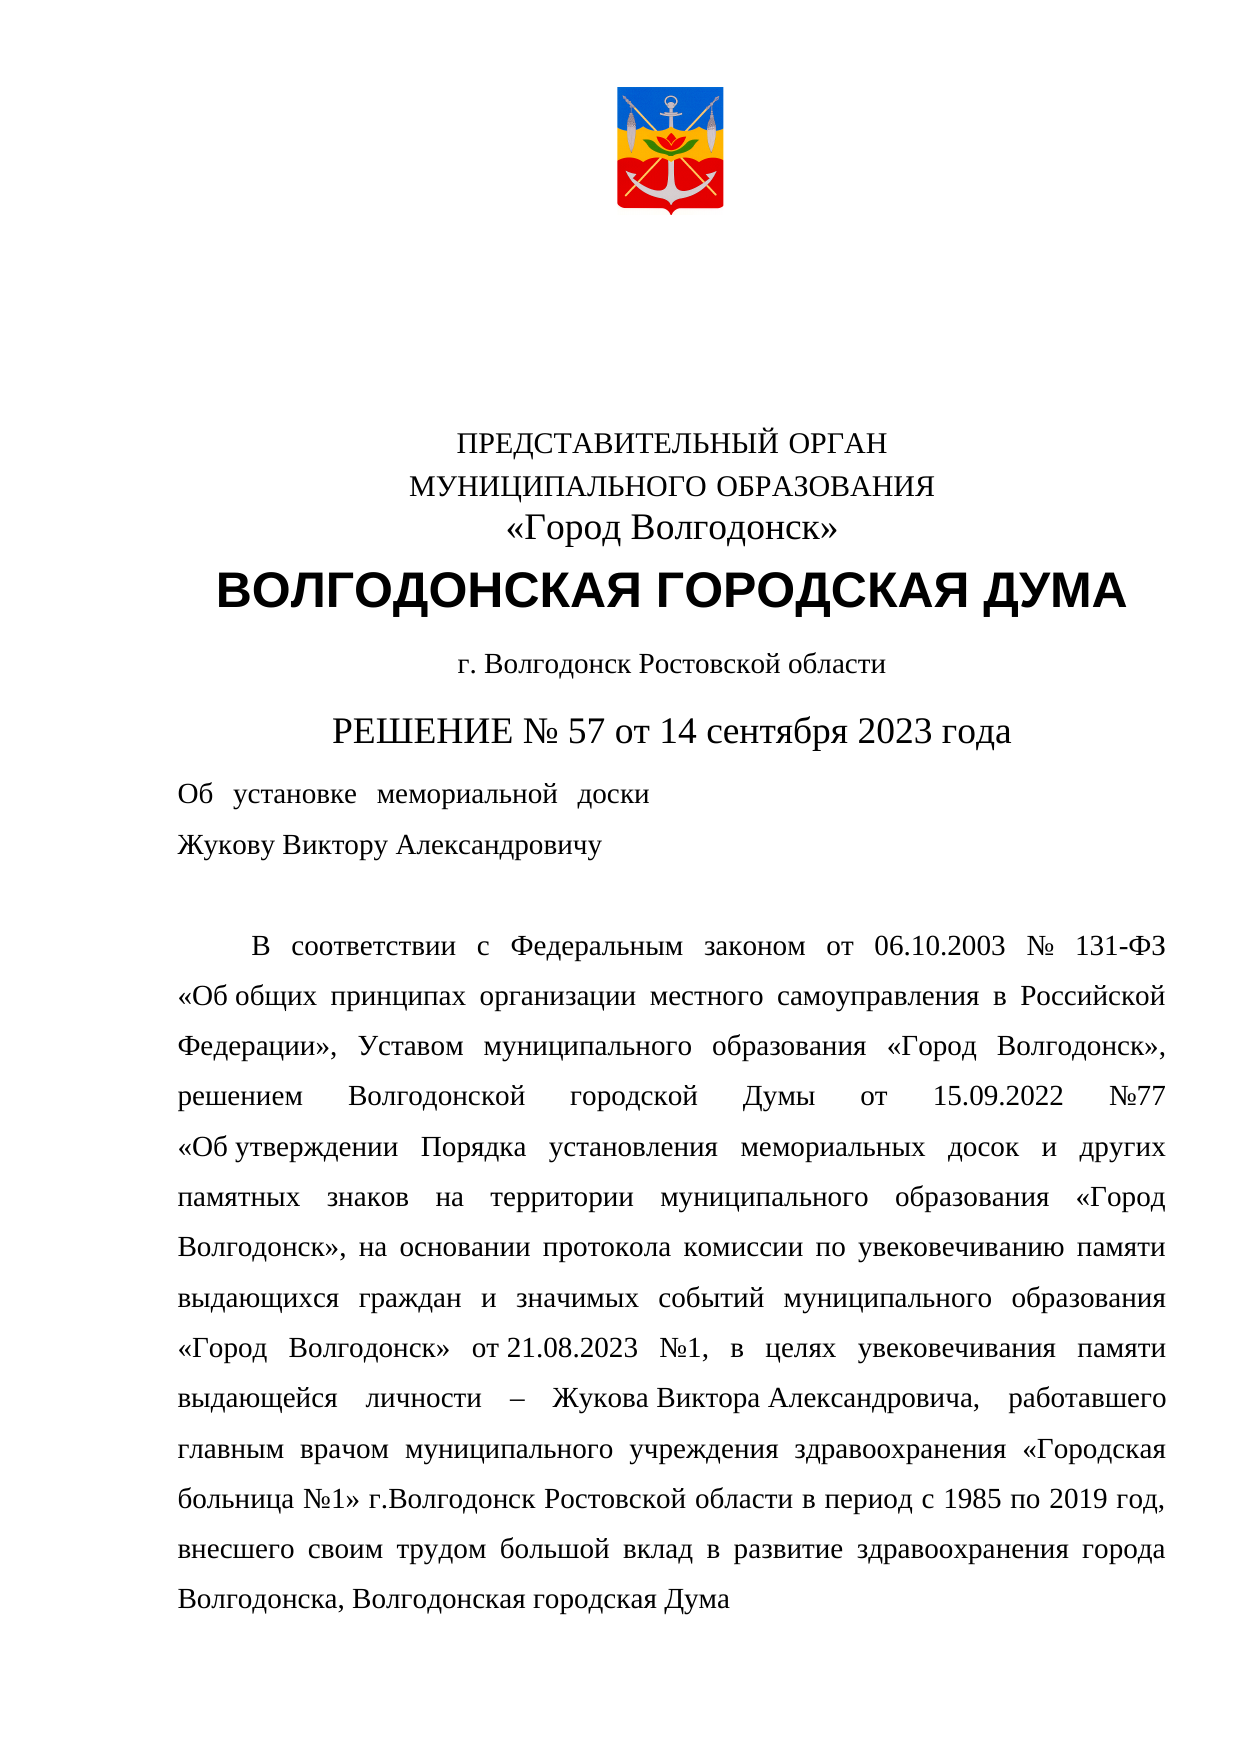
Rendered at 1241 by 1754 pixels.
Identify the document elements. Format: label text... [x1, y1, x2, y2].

text г. Волгодонск Ростовской области [177, 646, 1167, 680]
text В соответствии с Федеральным законом от 06.10.2003 № 131-ФЗ «Об общих принципах организации местного самоуправления в Российской Федерации», Уставом муниципального образования «Город Волгодонск», решением Волгодонской городской Думы от 15.09.2022 №77 «Об утверждении Порядка установления мемориальных досок и других памятных знаков на территории муниципального образования «Город Волгодонск», на основании протокола комиссии по увековечиванию памяти выдающихся граждан и значимых событий муниципального образования «Город Волгодонск» от 21.08.2023 №1, в целях увековечивания памяти выдающейся личности – Жукова Виктора Александровича, работавшего главным врачом муниципального учреждения здравоохранения «Городская больница №1» г.Волгодонск Ростовской области в период с 1985 по 2019 год, внесшего своим трудом большой вклад в развитие здравоохранения города Волгодонска, Волгодонская городская Дума [177, 928, 1167, 1615]
text «Город Волгодонск» [177, 504, 1167, 547]
text муниципального образования [177, 461, 1167, 504]
text ВОЛГОДОНСКАЯ ГОРОДСКАЯ ДУМА [177, 560, 1167, 617]
subtitle Об установке мемориальной доски Жукову Виктору Александровичу [177, 777, 650, 861]
text представительный орган [177, 418, 1167, 461]
text РЕШЕНИЕ № 57 от 14 сентября 2023 года [177, 708, 1167, 752]
